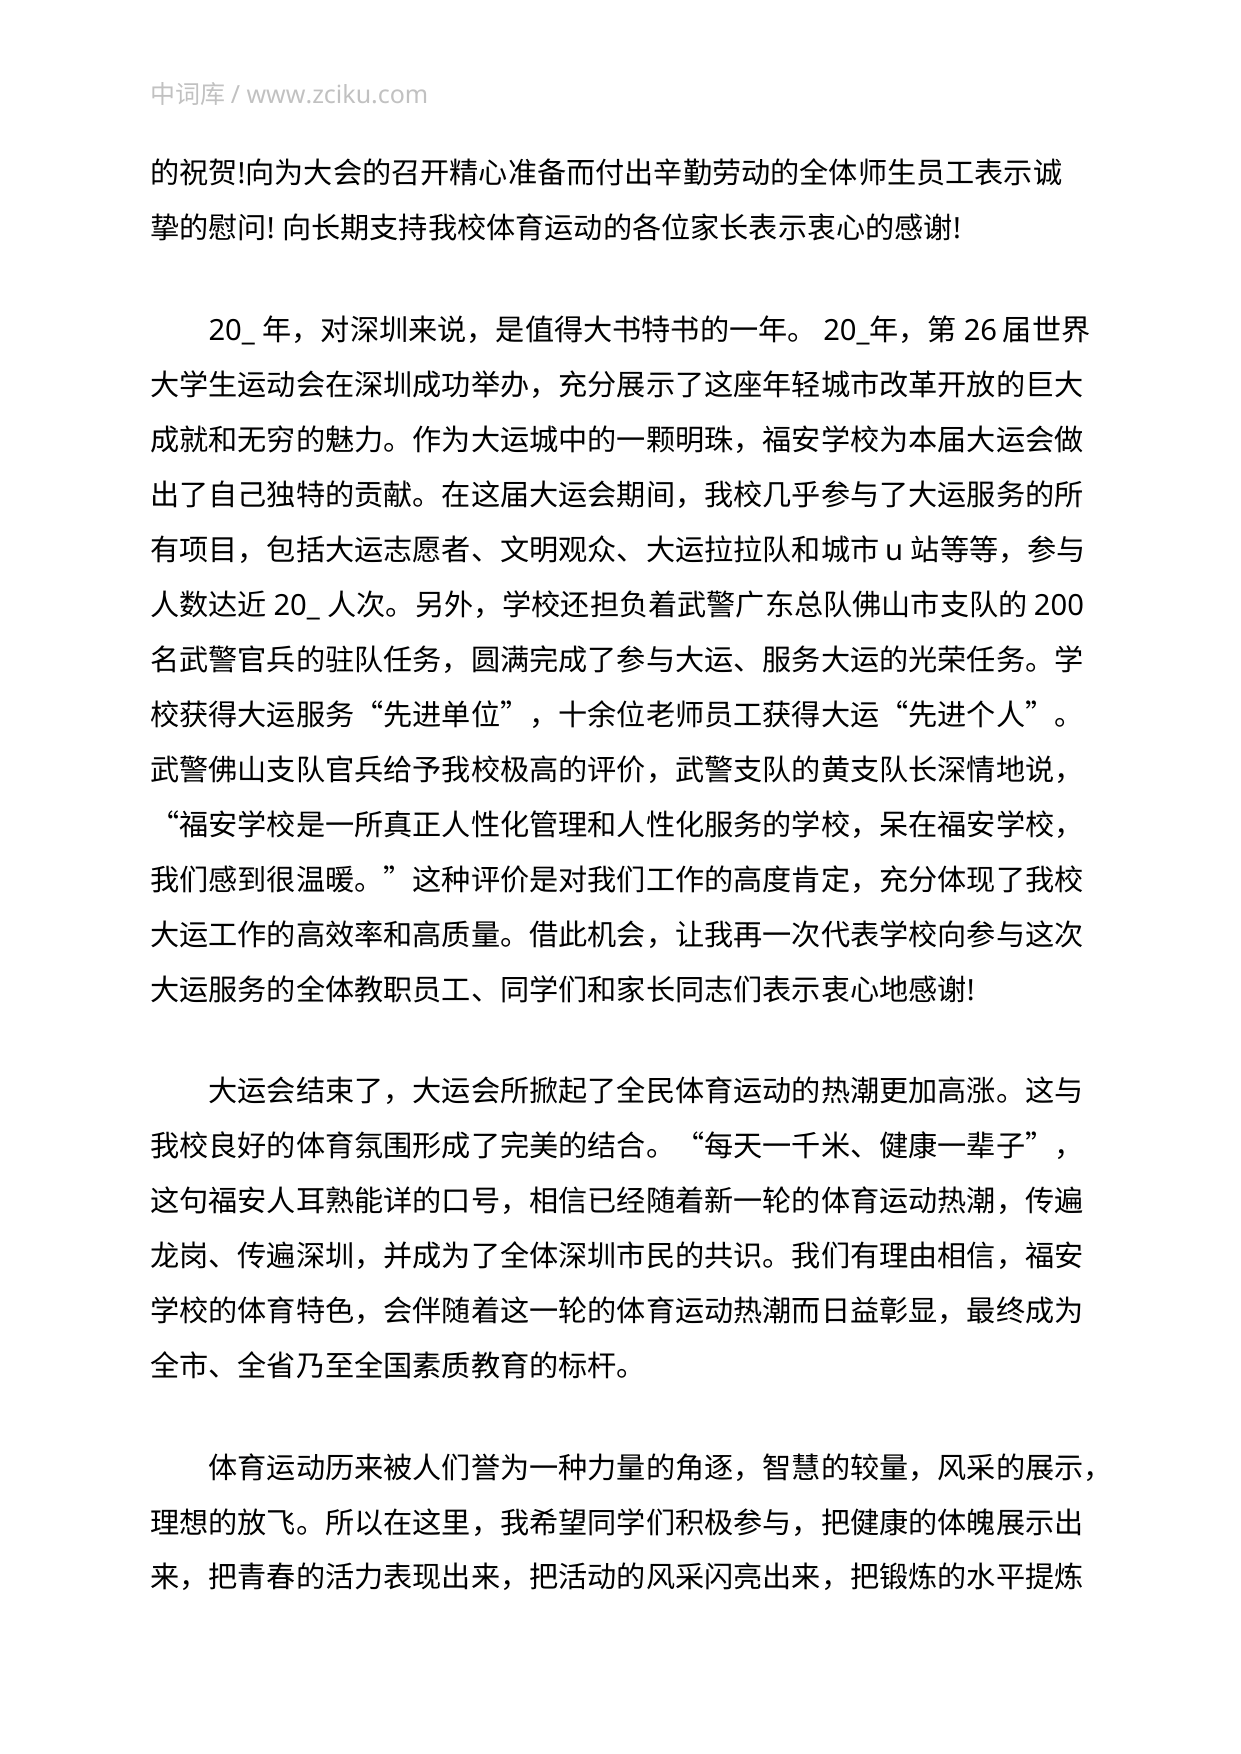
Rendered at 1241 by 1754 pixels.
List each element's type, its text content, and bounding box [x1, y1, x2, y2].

text 大运会结束了，大运会所掀起了全民体育运动的热潮更加高涨。这与我校良好的体育氛围形成了完美的结合。“每天一千米、健康一辈子”，这句福安人耳熟能详的口号，相信已经随着新一轮的体育运动热潮，传遍龙岗、传遍深圳，并成为了全体深圳市民的共识。我们有理由相信，福安学校的体育特色，会伴随着这一轮的体育运动热潮而日益彰显，最终成为全市、全省乃至全国素质教育的标杆。 [150, 1068, 1090, 1385]
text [150, 1444, 1090, 1596]
text 20_ 年，对深圳来说，是值得大书特书的一年。 20_年，第 26届世界大学生运动会在深圳成功举办，充分展示了这座年轻城市改革开放的巨大成就和无穷的魅力。作为大运城中的一颗明珠，福安学校为本届大运会做出了自己独特的贡献。在这届大运会期间，我校几乎参与了大运服务的所有项目，包括大运志愿者、文明观众、大运拉拉队和城市u 站等等，参与人数达近 20_ 人次。另外，学校还担负着武警广东总队佛山市支队的 200名武警官兵的驻队任务，圆满完成了参与大运、服务大运的光荣任务。学校获得大运服务“先进单位”，十余位老师员工获得大运“先进个人”。武警佛山支队官兵给予我校极高的评价，武警支队的黄支队长深情地说，“福安学校是一所真正人性化管理和人性化服务的学校，呆在福安学校，我们感到很温暖。”这种评价是对我们工作的高度肯定，充分体现了我校大运工作的高效率和高质量。借此机会，让我再一次代表学校向参与这次大运服务的全体教职员工、同学们和家长同志们表示衷心地感谢! [150, 307, 1090, 1008]
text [150, 150, 1090, 247]
